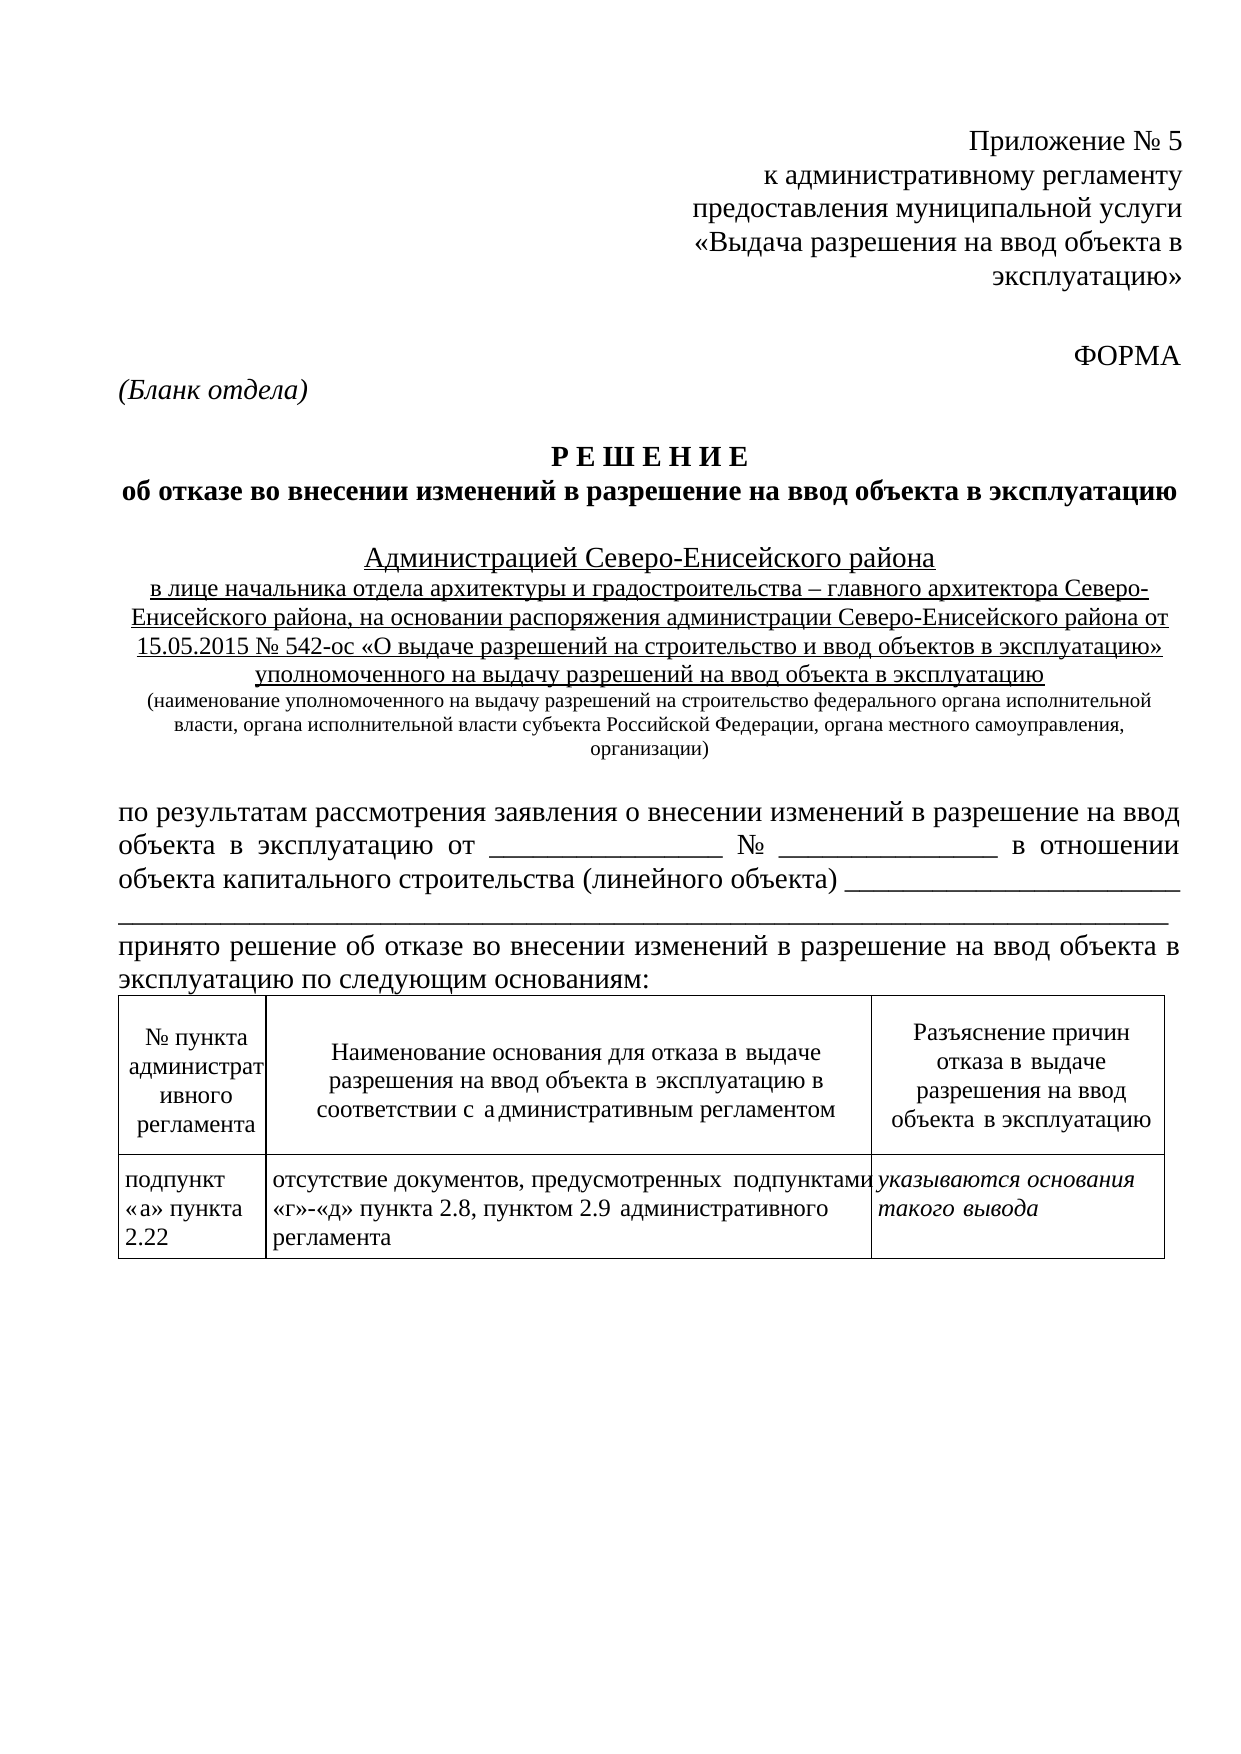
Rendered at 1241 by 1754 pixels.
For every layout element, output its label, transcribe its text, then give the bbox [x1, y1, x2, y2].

table_cell подпункт «а» пункта 2.22 [119, 1155, 265, 1258]
text в лице начальника отдела архитектуры и градостроительства – главного архитектора Северо-Енисейского района, на основании распоряжения администрации Северо-Енисейского района от 15.05.2015 № 542-ос «О выдаче разрешений на строительство и ввод объектов в эксплуатацию» уполномоченного на выдачу разрешений на ввод объекта в эксплуатацию [118, 573, 1181, 688]
text об отказе во внесении изменений в разрешение на ввод объекта в эксплуатацию [118, 473, 1181, 506]
text Приложение № 5 [664, 123, 1182, 157]
table_cell отсутствие документов, предусмотренных подпунктами «г»-«д» пункта 2.8, пунктом 2.9 административного регламента [267, 1155, 871, 1258]
text Администрацией Северо-Енисейского района [118, 540, 1181, 573]
text (наименование уполномоченного на выдачу разрешений на строительство федерального органа исполнительной власти, органа исполнительной власти субъекта Российской Федерации, органа местного самоуправления, организации) [118, 688, 1181, 760]
table_cell указываются основания такого вывода [872, 1155, 1164, 1258]
text ФОРМА [118, 338, 1181, 372]
table_header № пункта административного регламента [119, 996, 265, 1153]
text «Выдача разрешения на ввод объекта в [664, 224, 1182, 258]
text по результатам рассмотрения заявления о внесении изменений в разрешение на ввод объекта в эксплуатацию от ________________ № _______________ в отношении объекта капитального строительства (линейного объекта) _______________________ ________________________________________________________________________ принято решение об отказе во внесении изменений в разрешение на ввод объекта в эксплуатацию по следующим основаниям: [118, 794, 1181, 995]
text (Бланк отдела) [118, 372, 1181, 406]
table_header Разъяснение причин отказа в выдаче разрешения на ввод объекта в эксплуатацию [872, 996, 1164, 1153]
text Р Е Ш Е Н И Е [118, 439, 1181, 473]
text к административному регламенту [664, 157, 1182, 190]
text предоставления муниципальной услуги [664, 191, 1182, 224]
text эксплуатацию» [664, 258, 1182, 292]
table_header Наименование основания для отказа в выдаче разрешения на ввод объекта в эксплуатацию в соответствии с административным регламентом [267, 996, 871, 1153]
